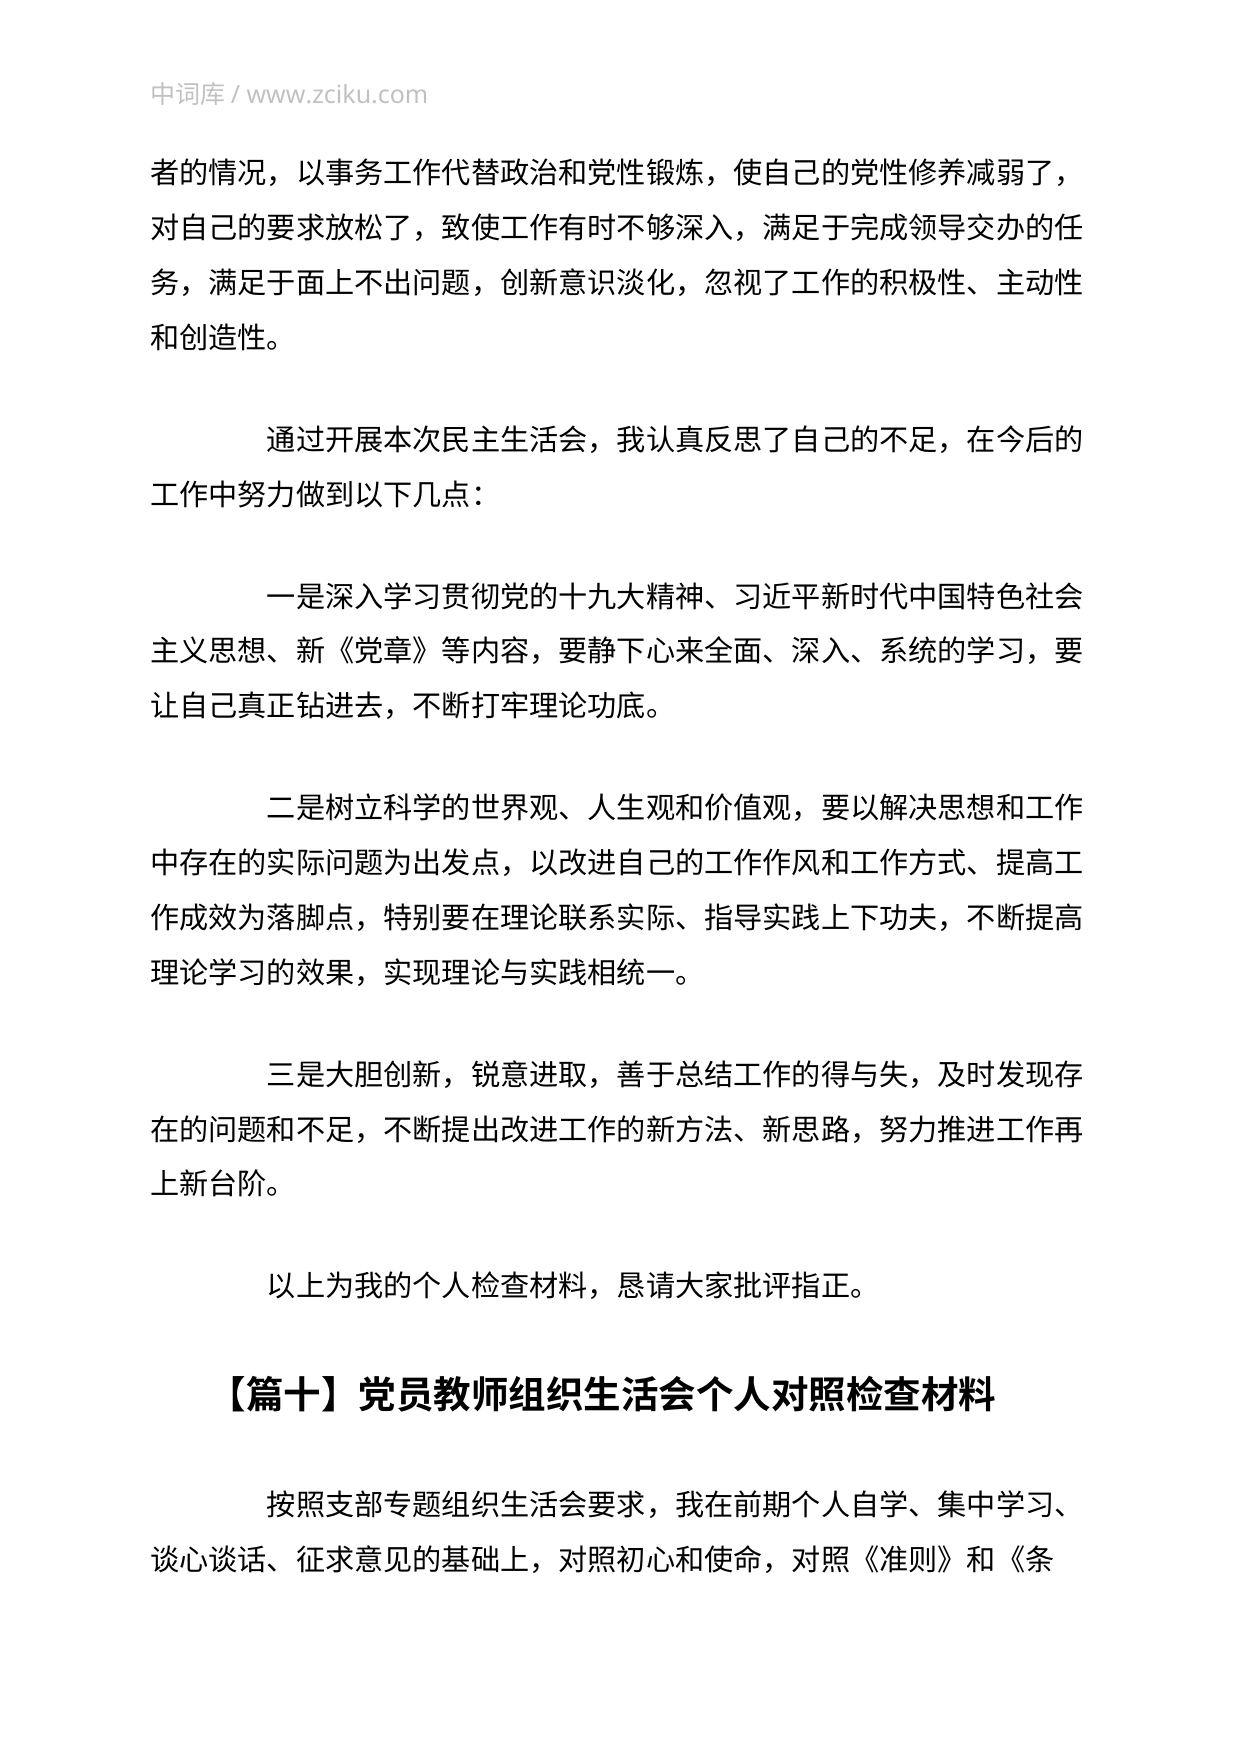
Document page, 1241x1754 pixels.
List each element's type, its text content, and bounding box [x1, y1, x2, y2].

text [150, 1482, 1090, 1579]
text 通过开展本次民主生活会，我认真反思了自己的不足，在今后的工作中努力做到以下几点： [150, 416, 1090, 514]
text 一是深入学习贯彻党的十九大精神、习近平新时代中国特色社会主义思想、新《党章》等内容，要静下心来全面、深入、系统的学习，要让自己真正钻进去，不断打牢理论功底。 [150, 573, 1090, 725]
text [150, 150, 1090, 357]
text 三是大胆创新，锐意进取，善于总结工作的得与失，及时发现存在的问题和不足，不断提出改进工作的新方法、新思路，努力推进工作再上新台阶。 [150, 1051, 1090, 1203]
text 二是树立科学的世界观、人生观和价值观，要以解决思想和工作中存在的实际问题为出发点，以改进自己的工作作风和工作方式、提高工作成效为落脚点，特别要在理论联系实际、指导实践上下功夫，不断提高理论学习的效果，实现理论与实践相统一。 [150, 785, 1090, 992]
text 【篇十】党员教师组织生活会个人对照检查材料 [150, 1364, 1090, 1419]
text 以上为我的个人检查材料，恳请大家批评指正。 [150, 1263, 1090, 1305]
